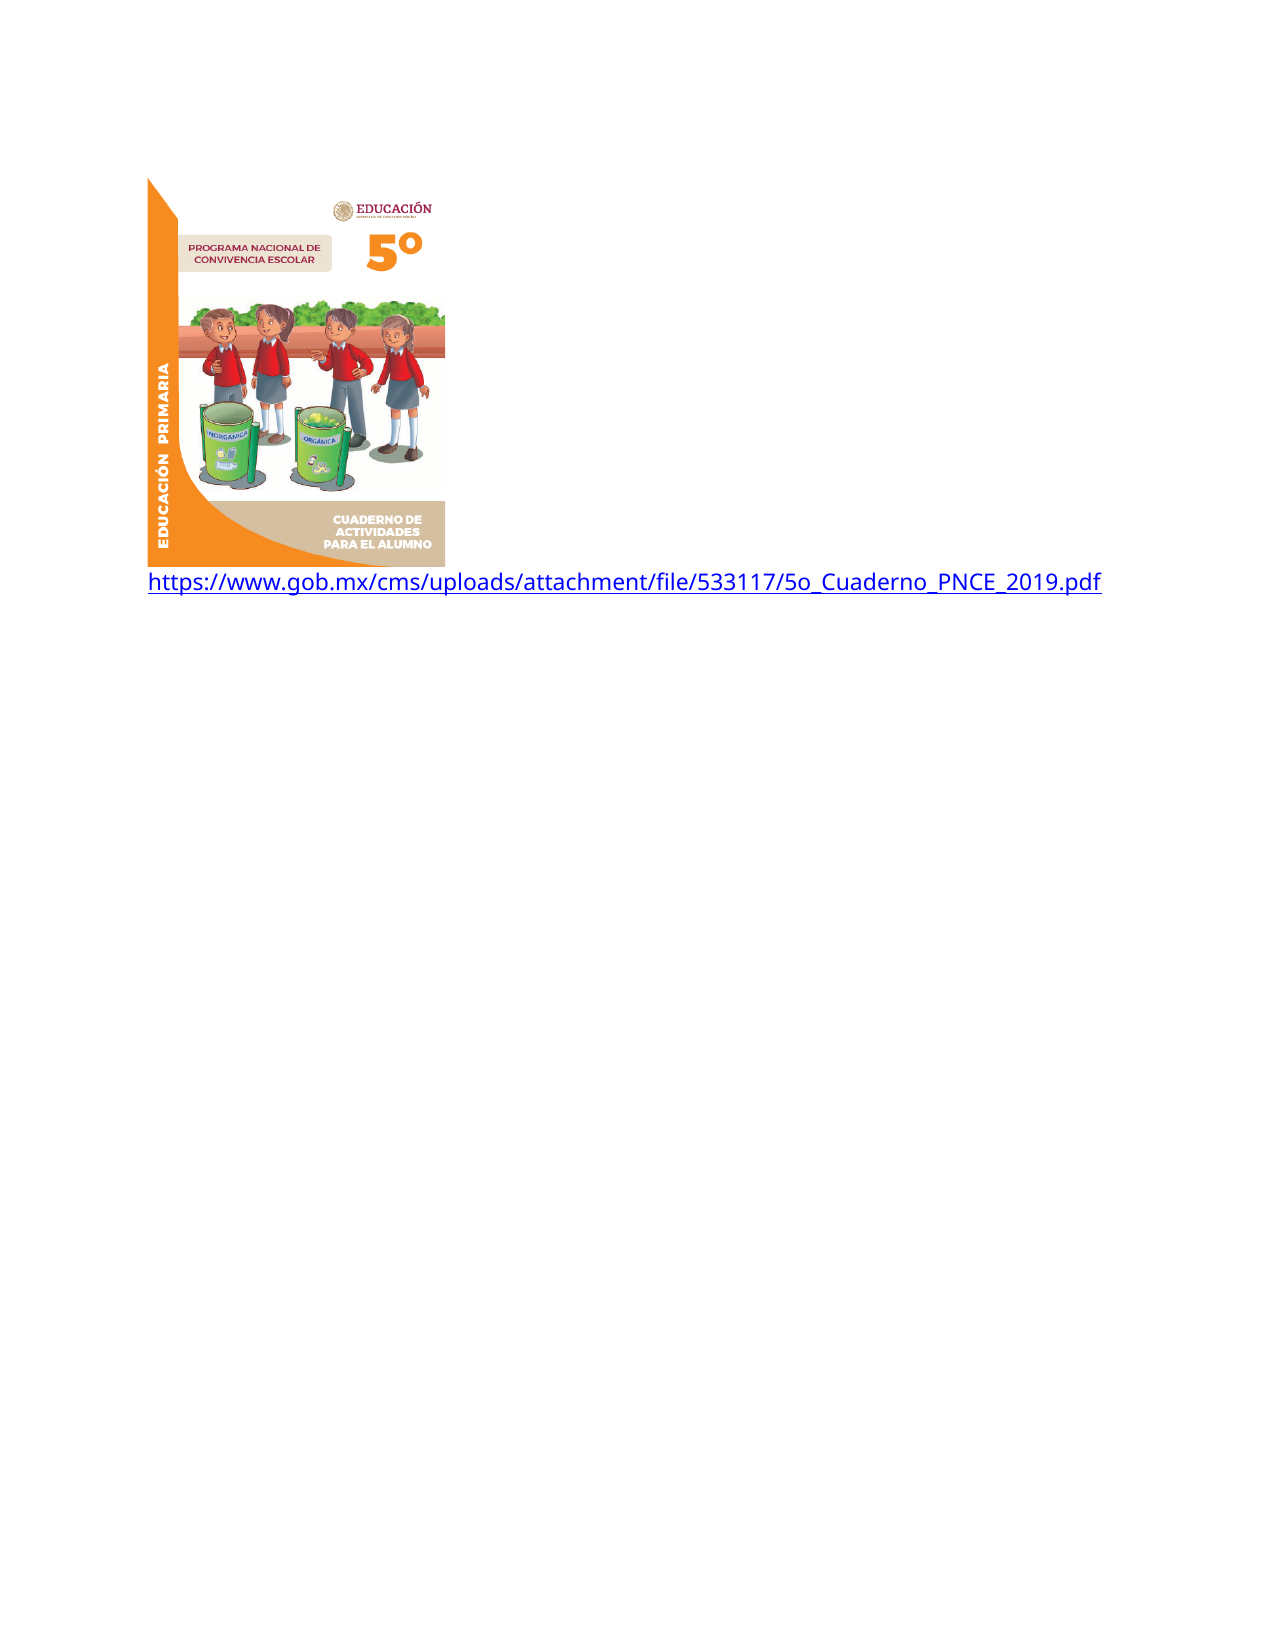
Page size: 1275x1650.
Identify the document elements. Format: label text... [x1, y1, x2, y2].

text https://www.gob.mx/cms/uploads/attachment/file/533117/5o_Cuaderno_PNCE_2019.pdf [148, 566, 1127, 597]
picture [147, 177, 446, 567]
